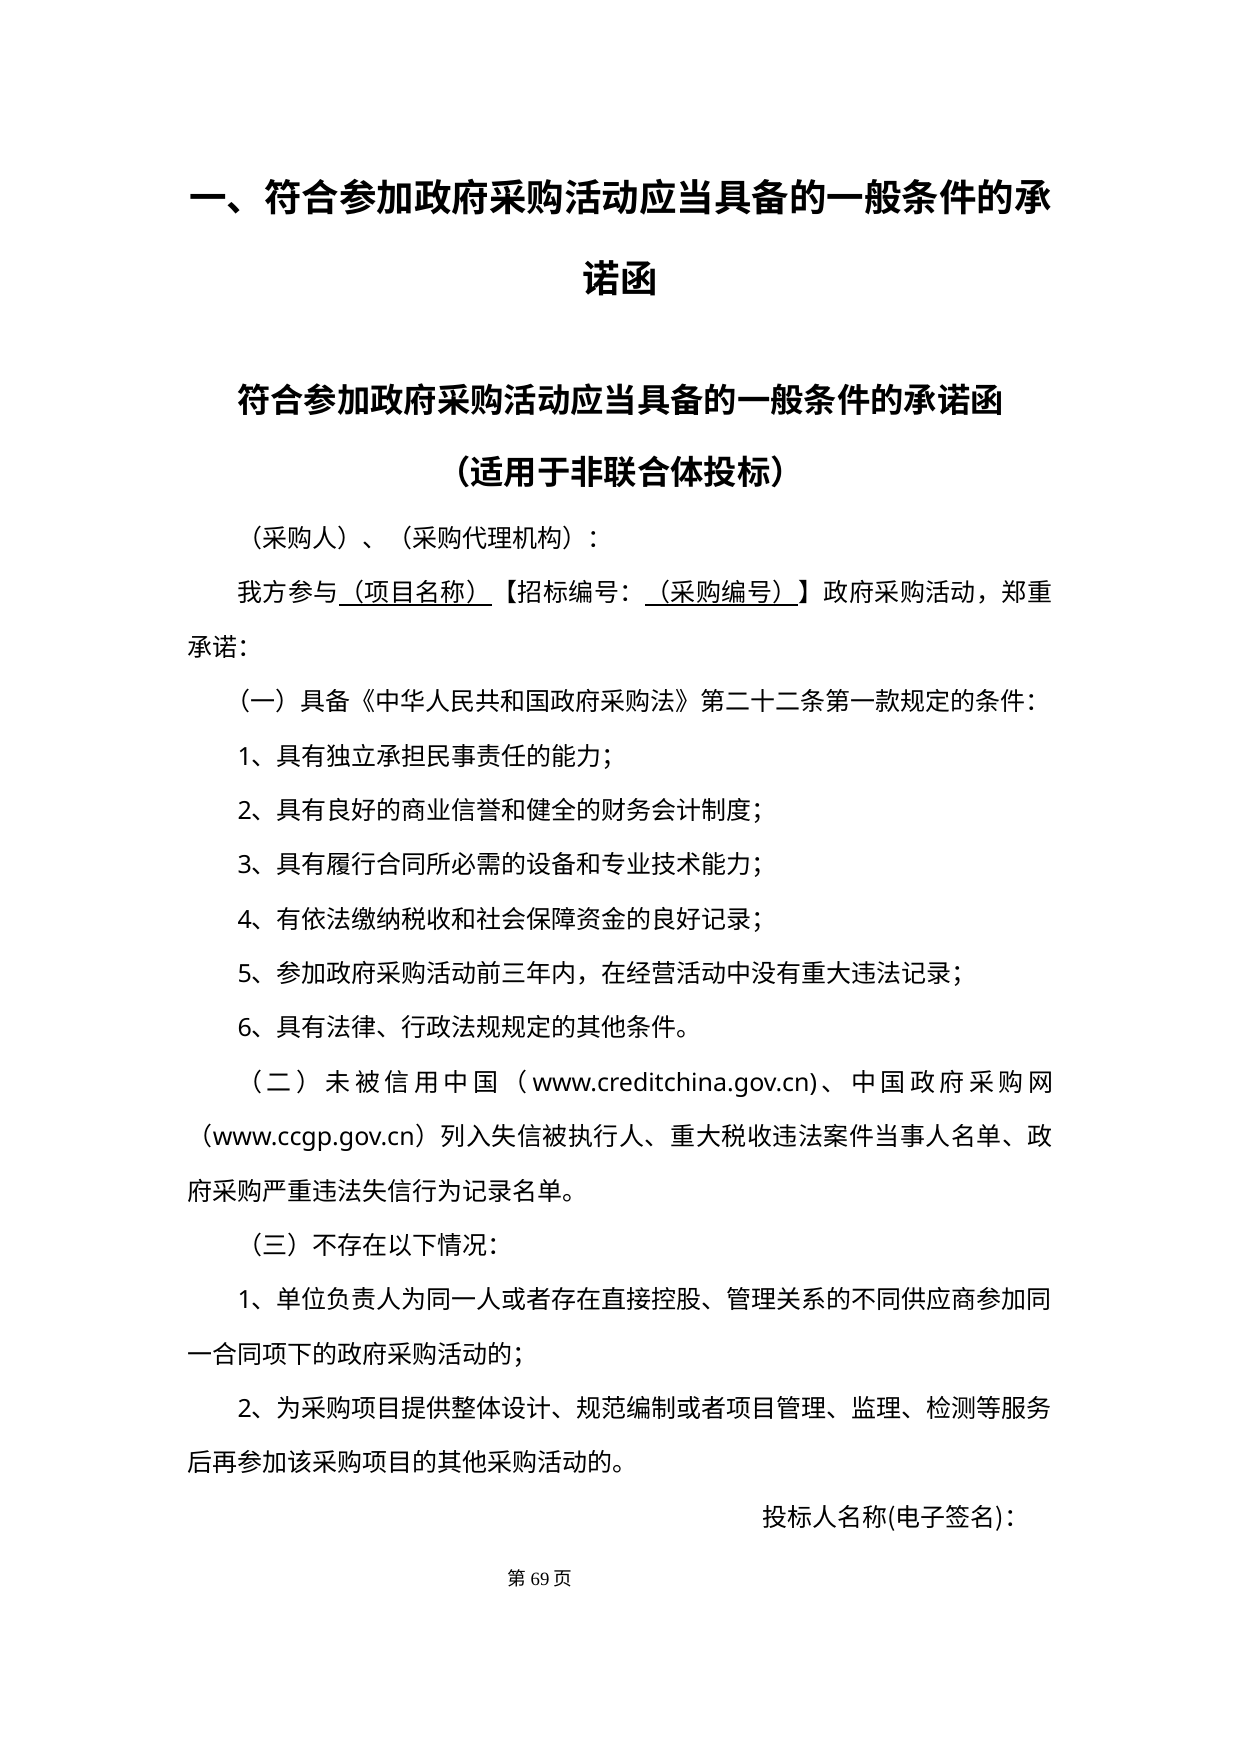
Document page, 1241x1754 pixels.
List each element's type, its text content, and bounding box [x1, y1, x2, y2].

text 5、参加政府采购活动前三年内，在经营活动中没有重大违法记录； [187, 953, 1053, 990]
text 投标人名称(电子签名)： [187, 1497, 1053, 1533]
text （二）未被信用中国（www.creditchina.gov.cn)、中国政府采购网（www.ccgp.gov.cn）列入失信被执行人、重大税收违法案件当事人名单、政府采购严重违法失信行为记录名单。 [187, 1062, 1053, 1207]
text 2、为采购项目提供整体设计、规范编制或者项目管理、监理、检测等服务后再参加该采购项目的其他采购活动的。 [187, 1388, 1053, 1479]
text 2、具有良好的商业信誉和健全的财务会计制度； [187, 790, 1053, 827]
text 4、有依法缴纳税收和社会保障资金的良好记录； [187, 899, 1053, 935]
text 3、具有履行合同所必需的设备和专业技术能力； [187, 845, 1053, 881]
text 6、具有法律、行政法规规定的其他条件。 [187, 1008, 1053, 1044]
text （一）具备《中华人民共和国政府采购法》第二十二条第一款规定的条件： [187, 682, 1053, 718]
text 符合参加政府采购活动应当具备的一般条件的承诺函 [187, 374, 1053, 422]
subtitle 符合参加政府采购活动应当具备的一般条件的承诺函 [187, 168, 1053, 304]
text （采购人）、（采购代理机构）： [187, 518, 1053, 555]
text 1、具有独立承担民事责任的能力； [187, 736, 1053, 772]
text （适用于非联合体投标） [187, 446, 1053, 494]
text 1、单位负责人为同一人或者存在直接控股、管理关系的不同供应商参加同一合同项下的政府采购活动的； [187, 1280, 1053, 1370]
text （三）不存在以下情况： [187, 1225, 1053, 1262]
text 我方参与（项目名称）【招标编号：（采购编号）】政府采购活动，郑重承诺： [187, 573, 1053, 663]
